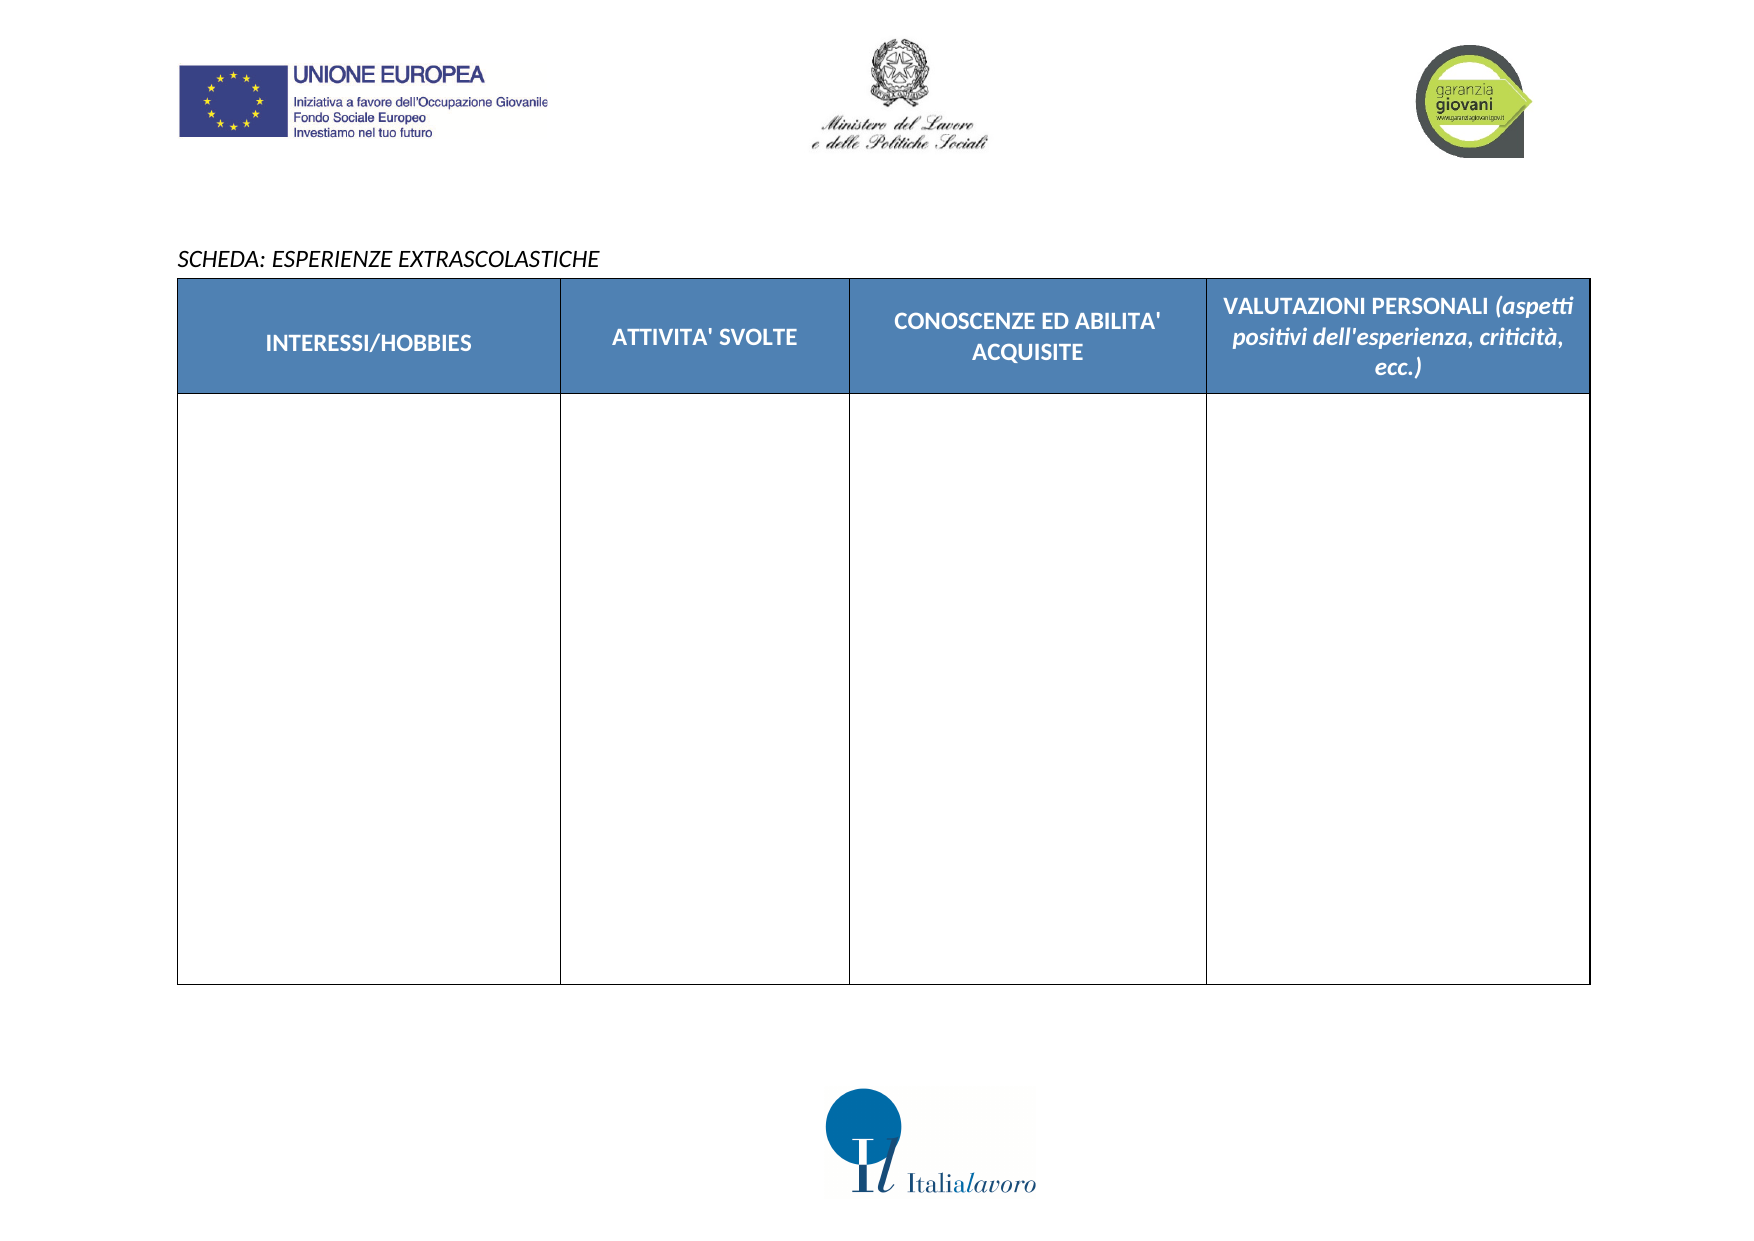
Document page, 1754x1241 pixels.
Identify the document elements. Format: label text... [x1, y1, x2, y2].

table_header ATTIVITA' SVOLTE [561, 279, 849, 393]
table_header VALUTAZIONI PERSONALI (aspetti positivi dell'esperienza, criticità, ecc.) [1207, 279, 1589, 393]
picture [803, 33, 996, 183]
picture [1413, 40, 1537, 161]
text SCHEDA: ESPERIENZE EXTRASCOLASTICHE [177, 243, 1590, 274]
table_cell [178, 394, 560, 984]
table_header INTERESSI/HOBBIES [178, 279, 560, 393]
picture [177, 63, 548, 139]
table_cell [561, 394, 849, 984]
table_header CONOSCENZE ED ABILITA' ACQUISITE [850, 279, 1206, 393]
table_cell [850, 394, 1206, 984]
table_cell [1207, 394, 1589, 984]
